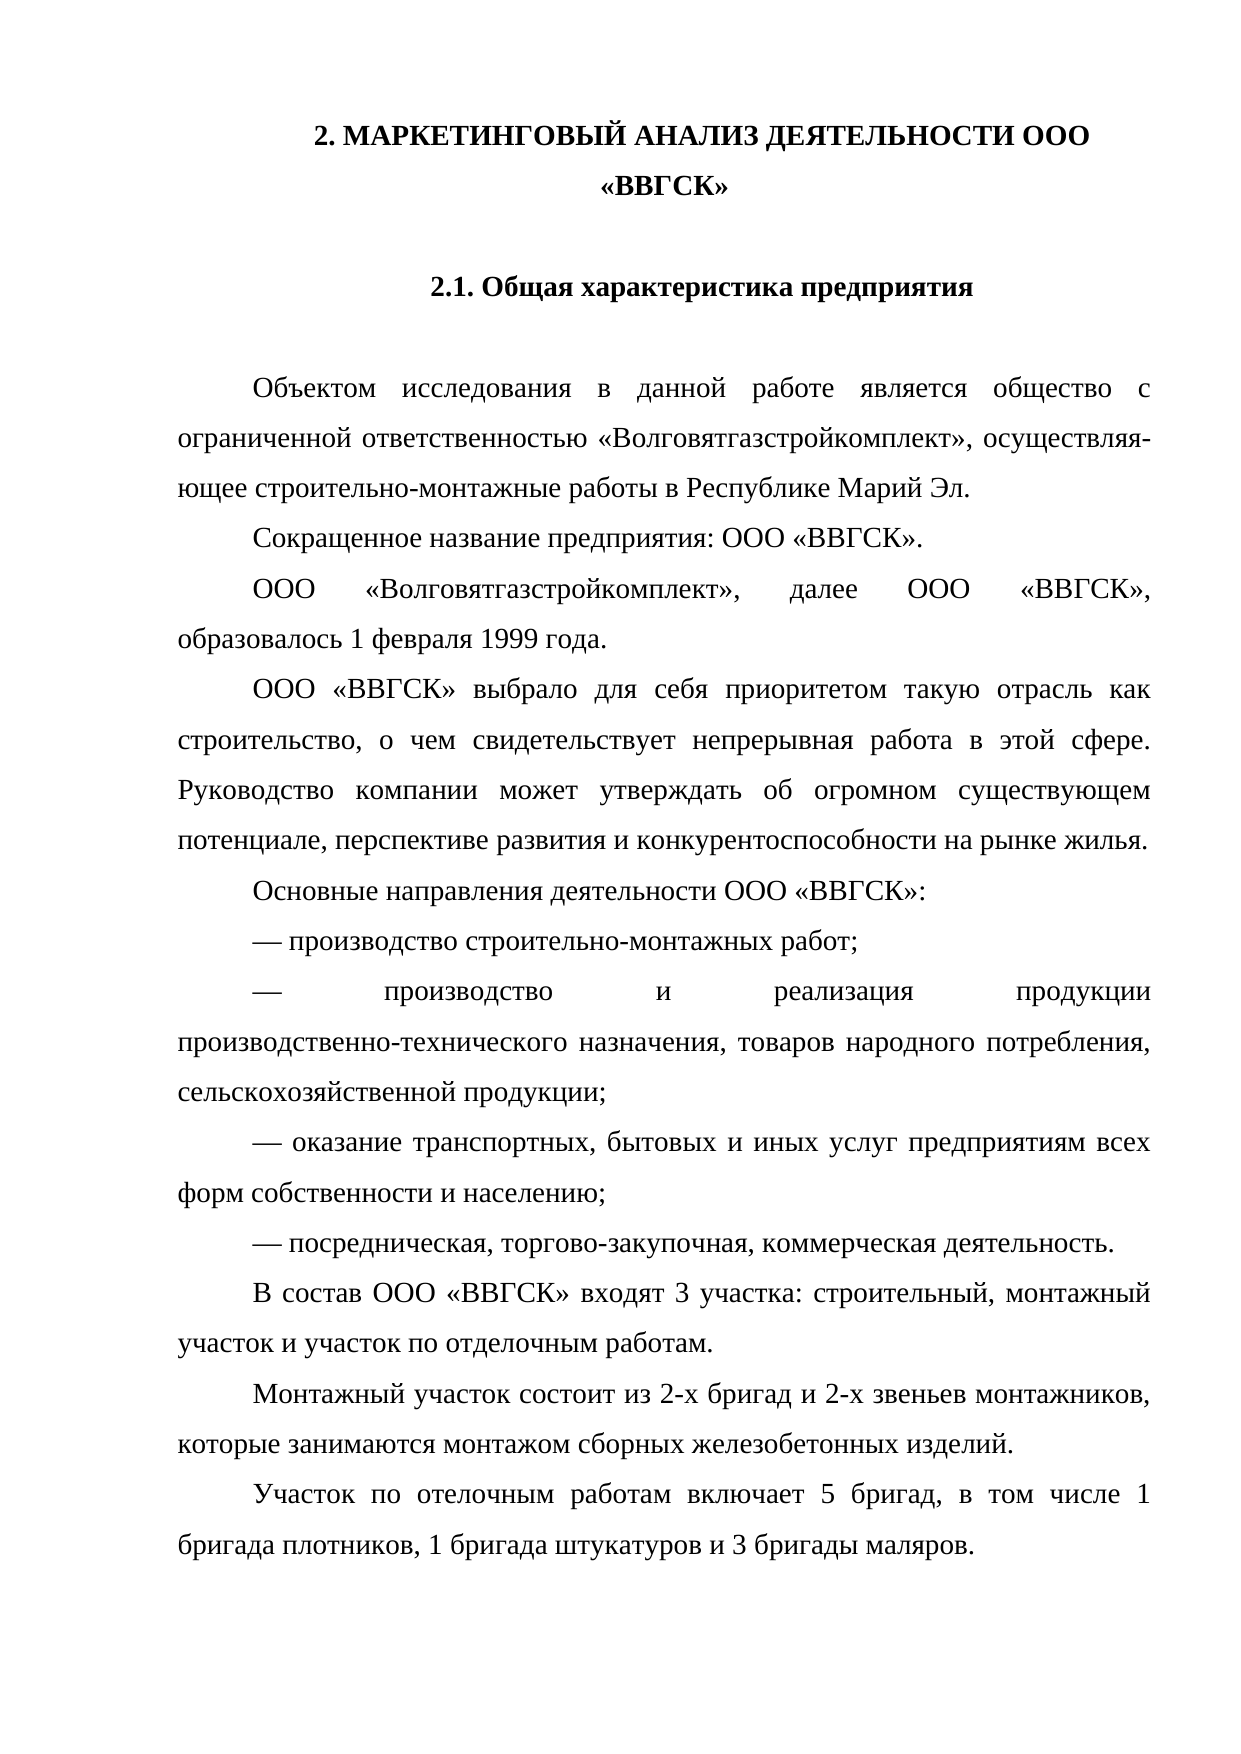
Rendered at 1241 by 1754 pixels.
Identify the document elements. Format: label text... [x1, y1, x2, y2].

text ООО «Волговятгазстройкомплект», далее ООО «ВВГСК», образовалось 1 февраля 1999 года. [177, 571, 1152, 655]
text — посредническая, торгово-закупочная, коммерческая деятельность. [177, 1225, 1152, 1258]
text Сокращенное название предприятия: ООО «ВВГСК». [177, 521, 1152, 554]
text — производство строительно-монтажных работ; [177, 923, 1152, 957]
text — производство и реализация продукции производственно-технического назначения, товаров народного потребления, сельскохозяйственной продукции; [177, 973, 1152, 1108]
subtitle 2.1. Общая характеристика предприятия [177, 269, 1152, 303]
text В состав ООО «ВВГСК» входят 3 участка: строительный, монтажный участок и участок по отделочным работам. [177, 1275, 1152, 1359]
text Монтажный участок состоит из 2-х бригад и 2-х звеньев монтажников, которые занимаются монтажом сборных железобетонных изделий. [177, 1376, 1152, 1460]
text Объектом исследования в данной работе является общество с ограниченной ответственностью «Волговятгазстройкомплект», осуществляя-ющее строительно-монтажные работы в Республике Марий Эл. [177, 370, 1152, 504]
text Основные направления деятельности ООО «ВВГСК»: [177, 873, 1152, 906]
text Участок по отелочным работам включает 5 бригад, в том числе 1 бригада плотников, 1 бригада штукатуров и 3 бригады маляров. [177, 1477, 1152, 1560]
subtitle 2. маркетинговый Анализ деятельности ООО «ВВГСК» [177, 118, 1152, 202]
text — оказание транспортных, бытовых и иных услуг предприятиям всех форм собственности и населению; [177, 1124, 1152, 1208]
text ООО «ВВГСК» выбрало для себя приоритетом такую отрасль как строительство, о чем свидетельствует непрерывная работа в этой сфере. Руководство компании может утверждать об огромном существующем потенциале, перспективе развития и конкурентоспособности на рынке жилья. [177, 672, 1152, 856]
